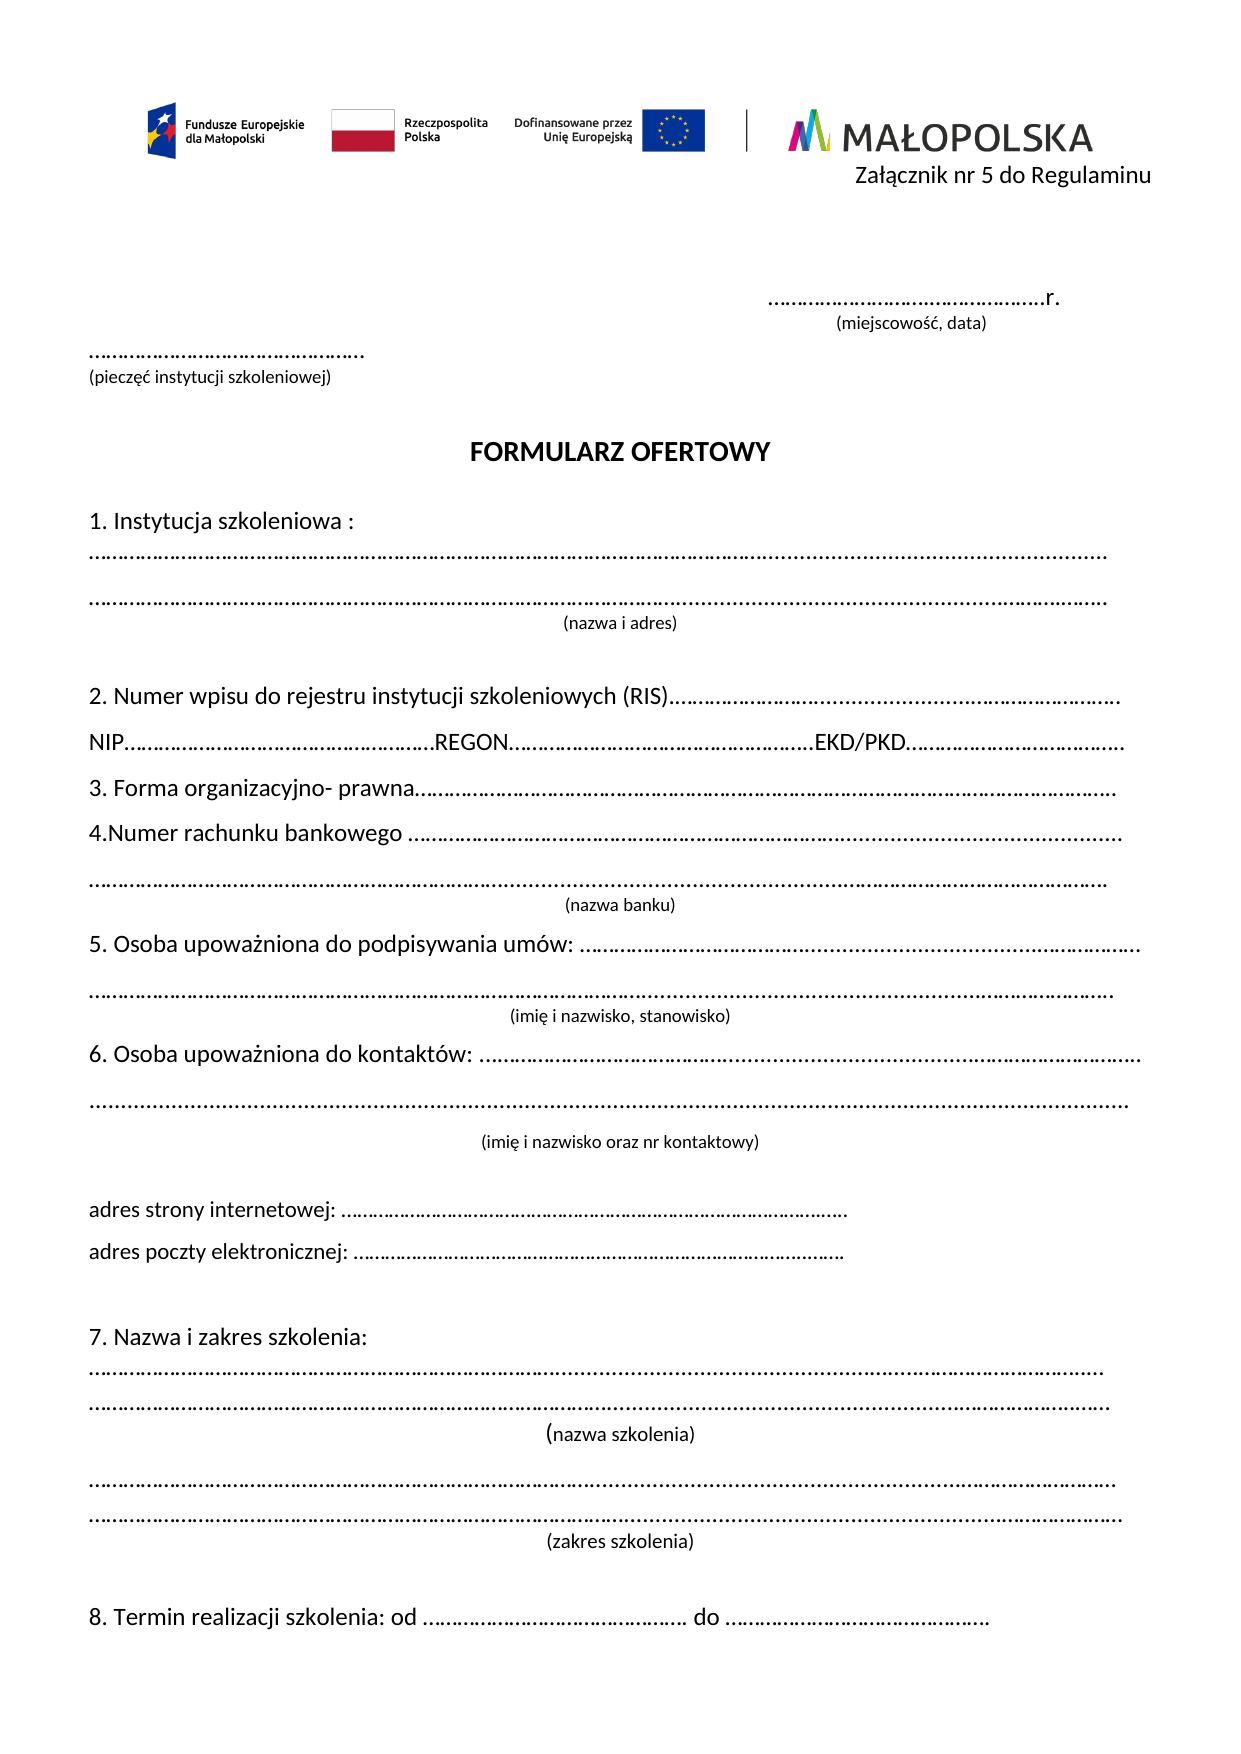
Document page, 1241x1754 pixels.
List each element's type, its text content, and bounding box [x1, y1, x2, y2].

text 2. Numer wpisu do rejestru instytucji szkoleniowych (RIS).…………………….........................…………………….. [89, 680, 1152, 711]
text ………………………………………… [89, 334, 1152, 365]
text adres poczty elektronicznej: …………………………………………………………………………..……. [89, 1237, 1152, 1265]
text ……………………….………………..r. [89, 281, 1152, 311]
subtitle Załącznik nr 5 do Regulaminu [89, 159, 1152, 189]
text ………………………………………………………………………………………………………....................................................... [89, 535, 1152, 566]
text 7. Nazwa i zakres szkolenia: [89, 1321, 1152, 1351]
text 1. Instytucja szkoleniowa : [89, 505, 1152, 535]
picture [147, 102, 1093, 159]
text (miejscowość, data) [89, 311, 1152, 334]
text NIP………………………………………………REGON……………………………………………..EKD/PKD……………………………….. [89, 726, 1152, 756]
text (nazwa szkolenia) [89, 1417, 1152, 1447]
text 8. Termin realizacji szkolenia: od ………………………………………. do ………………………………………. [89, 1601, 1152, 1632]
text 6. Osoba upoważniona do kontaktów: ...…………………………………........................................……………………….. [89, 1039, 1152, 1069]
text (imię i nazwisko, stanowisko) [89, 1004, 1152, 1027]
text ……………………………………………………………………………...........................................................……………………… [89, 1463, 1152, 1493]
text 3. Forma organizacyjno- prawna………………………………………………………………………………………………………….. [89, 772, 1152, 802]
text …………………………………………………………………………………………....................................................……….…….. [89, 581, 1152, 612]
text ……………………………………………………………………………………......................................................………………….. [89, 974, 1152, 1004]
text 5. Osoba upoważniona do podpisywania umów: ………………………………….....................................……………… [89, 928, 1152, 958]
text ………………………………………………………………......................................................………………………………………. [89, 863, 1152, 894]
text ………………………………………………………………………………........................................................………………..…… [89, 1386, 1152, 1417]
text …………………………………………………………………………………............................................................………………… [89, 1498, 1152, 1528]
text adres strony internetowej: ……………………………………………………………………………….….. [89, 1195, 1152, 1223]
text ………………………………………………………………………..................................................….....………………………..… [89, 1351, 1152, 1382]
text FORMULARZ OFERTOWY [89, 433, 1152, 469]
text (nazwa i adres) [89, 612, 1152, 634]
text (nazwa banku) [89, 894, 1152, 917]
text (pieczęć instytucji szkoleniowej) [89, 365, 1152, 388]
text (imię i nazwisko oraz nr kontaktowy) [89, 1130, 1152, 1153]
text (zakres szkolenia) [89, 1528, 1152, 1554]
text 4.Numer rachunku bankowego …………………………………………………………………............................................. [89, 817, 1152, 848]
text ..................................................................................................................................................................... [89, 1084, 1152, 1115]
